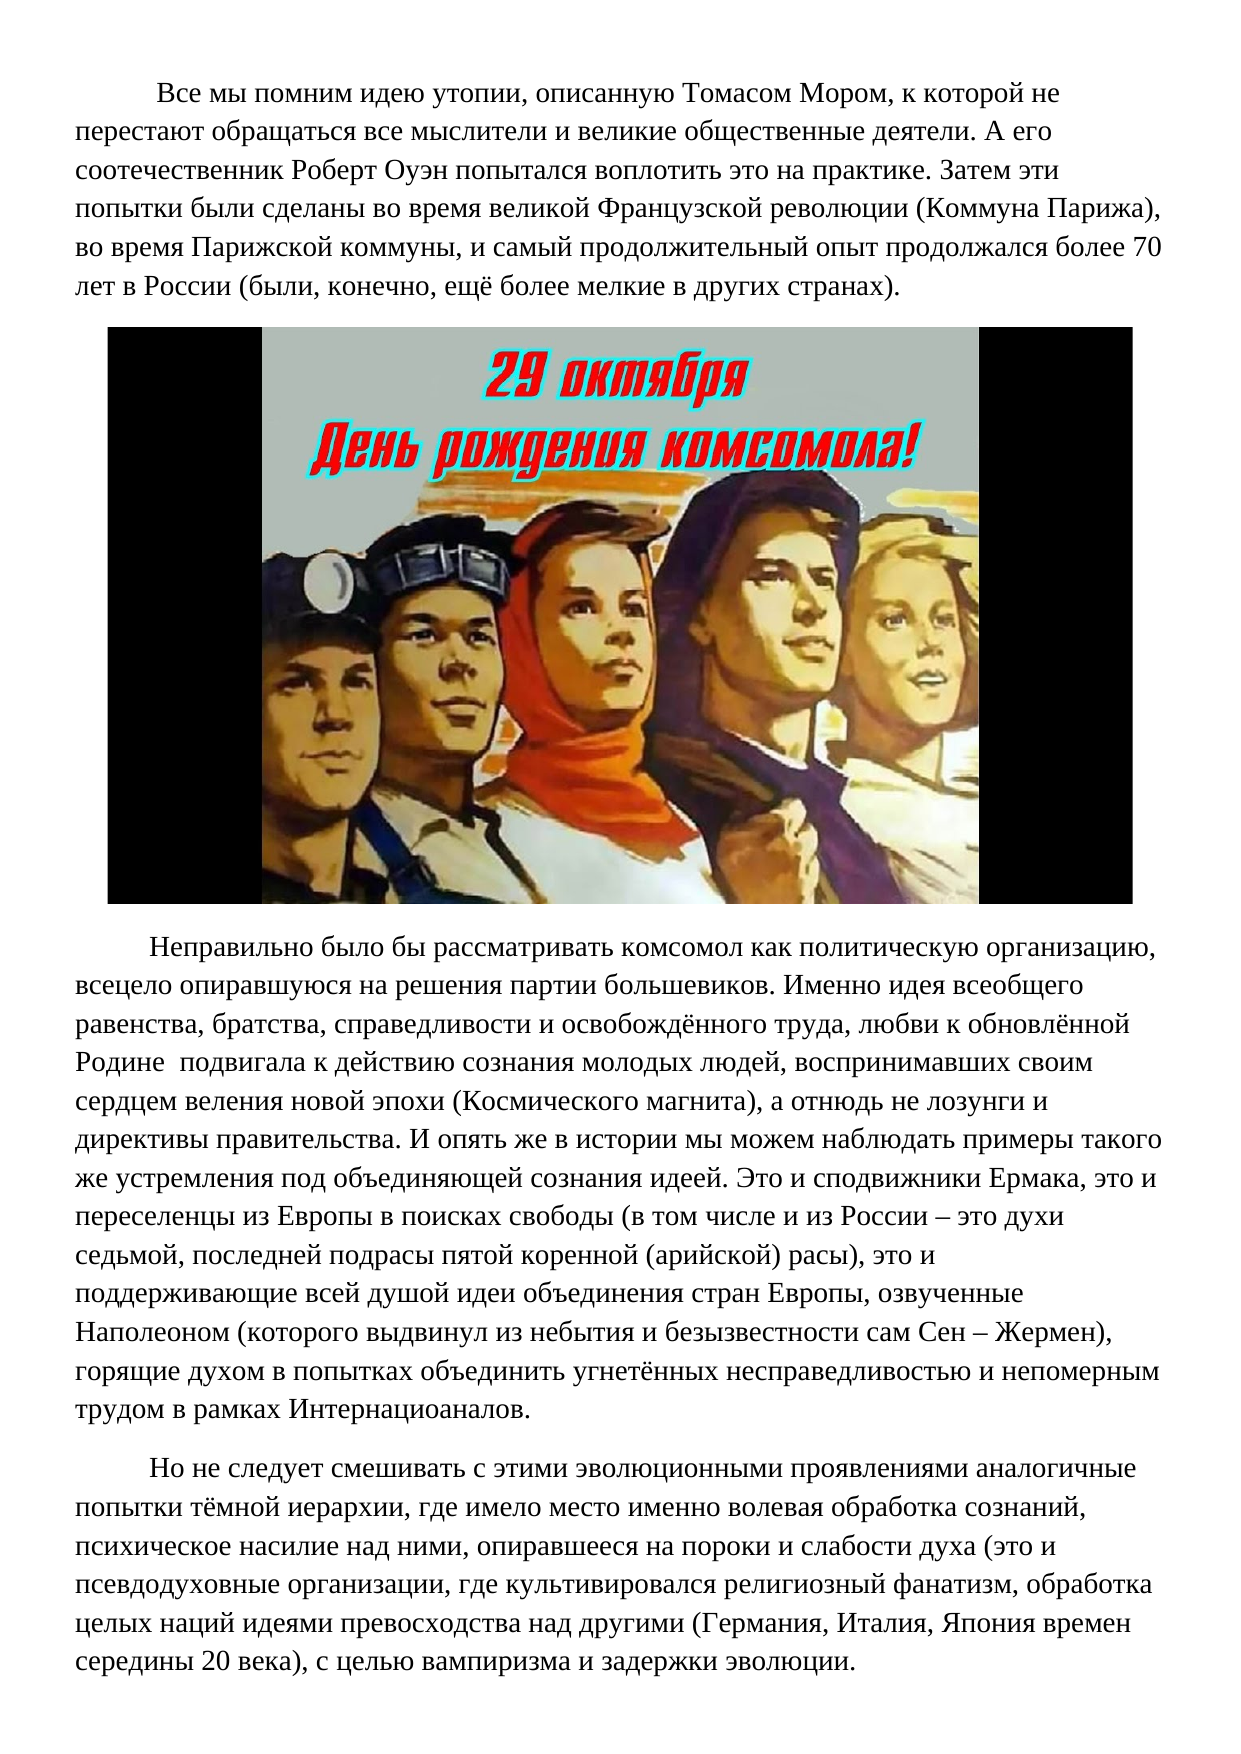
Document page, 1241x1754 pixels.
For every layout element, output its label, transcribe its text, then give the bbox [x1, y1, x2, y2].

text Все мы помним идею утопии, описанную Томасом Мором, к которой не перестают обращаться все мыслители и великие общественные деятели. А его соотечественник Роберт Оуэн попытался воплотить это на практике. Затем эти попытки были сделаны во время великой Французской революции (Коммуна Парижа), во время Парижской коммуны, и самый продолжительный опыт продолжался более 70 лет в России (были, конечно, ещё более мелкие в других странах). [75, 75, 1165, 301]
picture [107, 327, 1133, 904]
text Но не следует смешивать с этими эволюционными проявлениями аналогичные попытки тёмной иерархии, где имело место именно волевая обработка сознаний, психическое насилие над ними, опиравшееся на пороки и слабости духа (это и псевдодуховные организации, где культивировался религиозный фанатизм, обработка целых наций идеями превосходства над другими (Германия, Италия, Япония времен середины 20 века), с целью вампиризма и задержки эволюции. [75, 1451, 1165, 1677]
text Неправильно было бы рассматривать комсомол как политическую организацию, всецело опиравшуюся на решения партии большевиков. Именно идея всеобщего равенства, братства, справедливости и освобождённого труда, любви к обновлённой Родине подвигала к действию сознания молодых людей, воспринимавших своим сердцем веления новой эпохи (Космического магнита), а отнюдь не лозунги и директивы правительства. И опять же в истории мы можем наблюдать примеры такого же устремления под объединяющей сознания идеей. Это и сподвижники Ермака, это и переселенцы из Европы в поисках свободы (в том числе и из России – это духи седьмой, последней подрасы пятой коренной (арийской) расы), это и поддерживающие всей душой идеи объединения стран Европы, озвученные Наполеоном (которого выдвинул из небытия и безызвестности сам Сен – Жермен), горящие духом в попытках объединить угнетённых несправедливостью и непомерным трудом в рамках Интернациоаналов. [75, 929, 1165, 1425]
